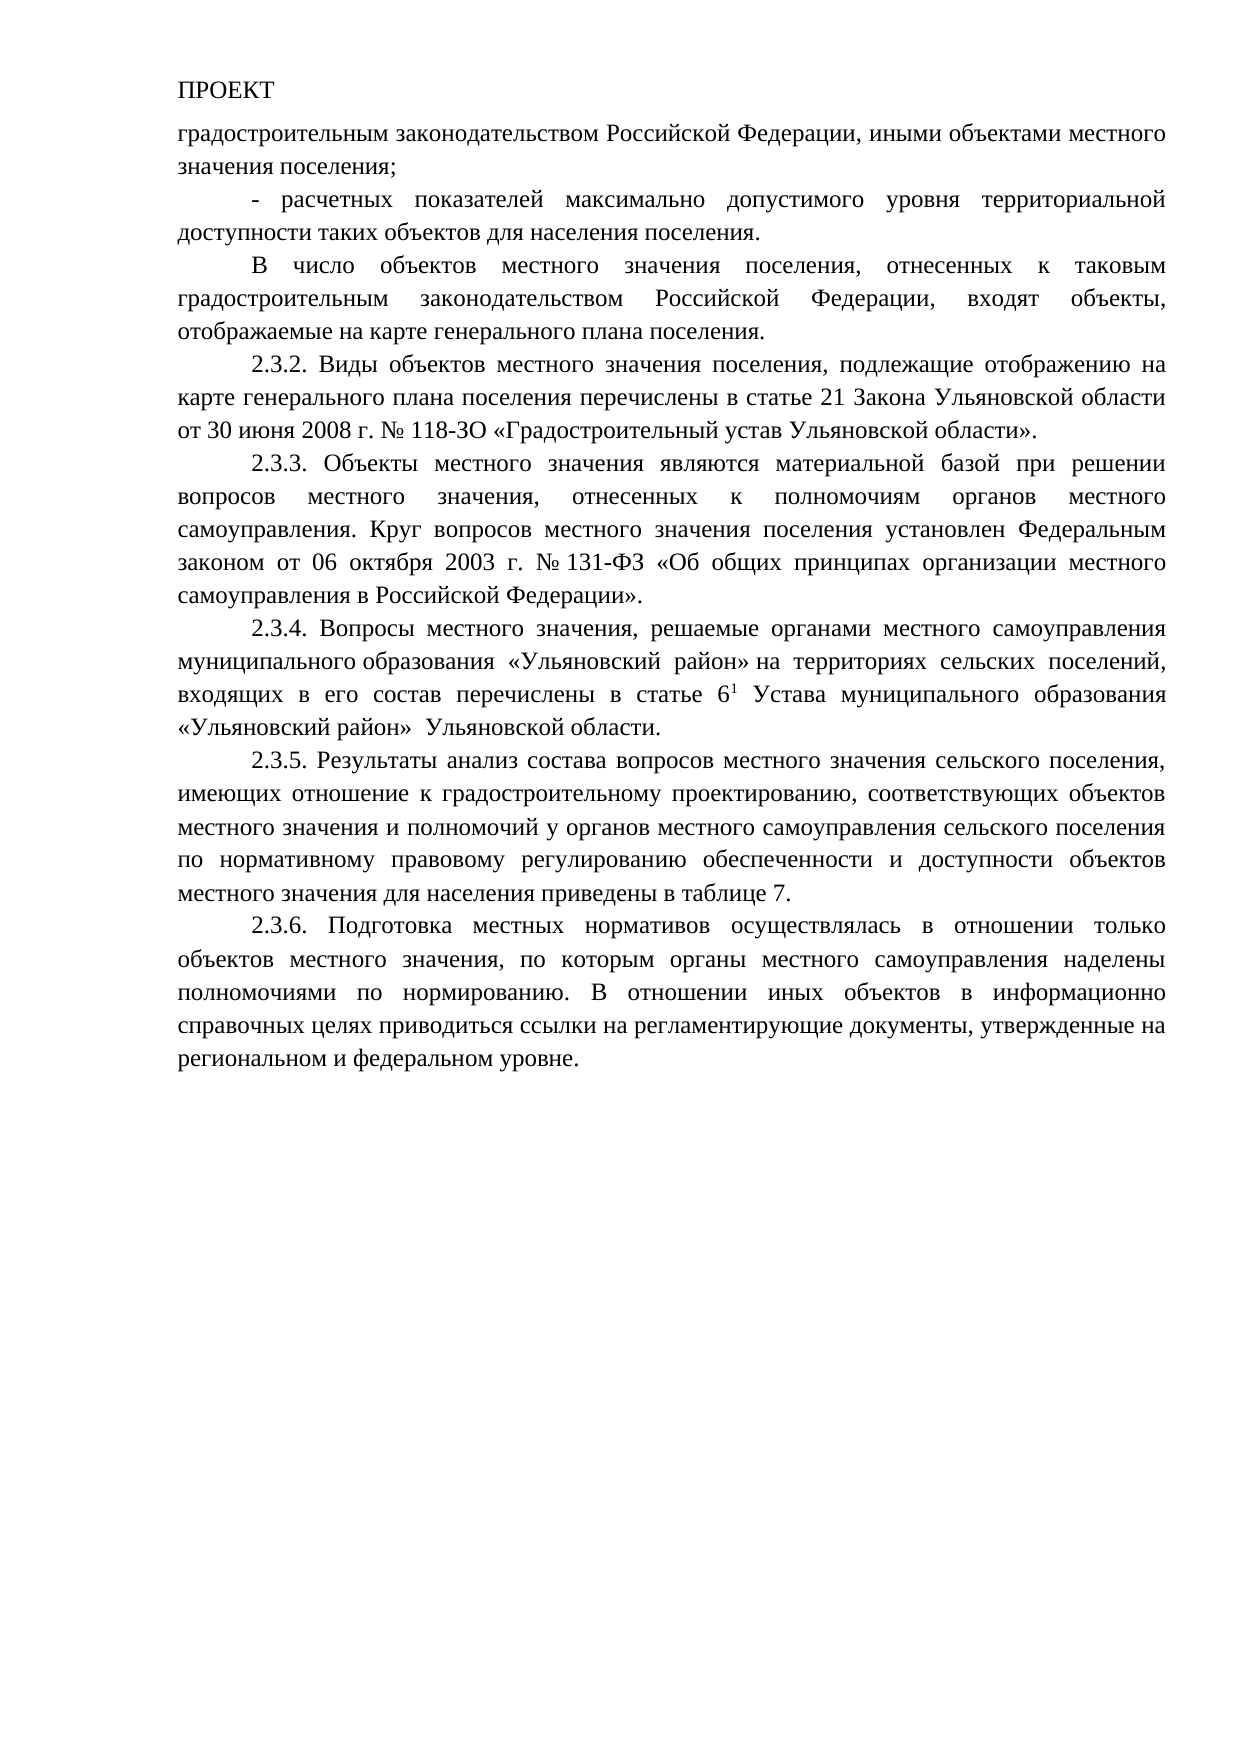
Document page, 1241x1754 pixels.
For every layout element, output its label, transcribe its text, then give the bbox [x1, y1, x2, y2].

text 2.3.3. Объекты местного значения являются материальной базой при решении вопросов местного значения, отнесенных к полномочиям органов местного самоуправления. Круг вопросов местного значения поселения установлен Федеральным законом от 06 октября 2003 г. № 131-ФЗ «Об общих принципах организации местного самоуправления в Российской Федерации». [177, 448, 1167, 609]
text - расчетных показателей максимально допустимого уровня территориальной доступности таких объектов для населения поселения. [177, 184, 1167, 246]
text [177, 118, 1167, 180]
text 2.3.5. Результаты анализ состава вопросов местного значения сельского поселения, имеющих отношение к градостроительному проектированию, соответствующих объектов местного значения и полномочий у органов местного самоуправления сельского поселения по нормативному правовому регулированию обеспеченности и доступности объектов местного значения для населения приведены в таблице 7. [177, 746, 1167, 906]
text 2.3.2. Виды объектов местного значения поселения, подлежащие отображению на карте генерального плана поселения перечислены в статье 21 Закона Ульяновской области от 30 июня 2008 г. № 118-ЗО «Градостроительный устав Ульяновской области». [177, 349, 1167, 444]
text В число объектов местного значения поселения, отнесенных к таковым градостроительным законодательством Российской Федерации, входят объекты, отображаемые на карте генерального плана поселения. [177, 250, 1167, 345]
text 2.3.6. Подготовка местных нормативов осуществлялась в отношении только объектов местного значения, по которым органы местного самоуправления наделены полномочиями по нормированию. В отношении иных объектов в информационно справочных целях приводиться ссылки на регламентирующие документы, утвержденные на региональном и федеральном уровне. [177, 911, 1167, 1071]
text 2.3.4. Вопросы местного значения, решаемые органами местного самоуправления муниципального образования «Ульяновский район» на территориях сельских поселений, входящих в его состав перечислены в статье 61 Устава муниципального образования «Ульяновский район» Ульяновской области. [177, 613, 1167, 741]
